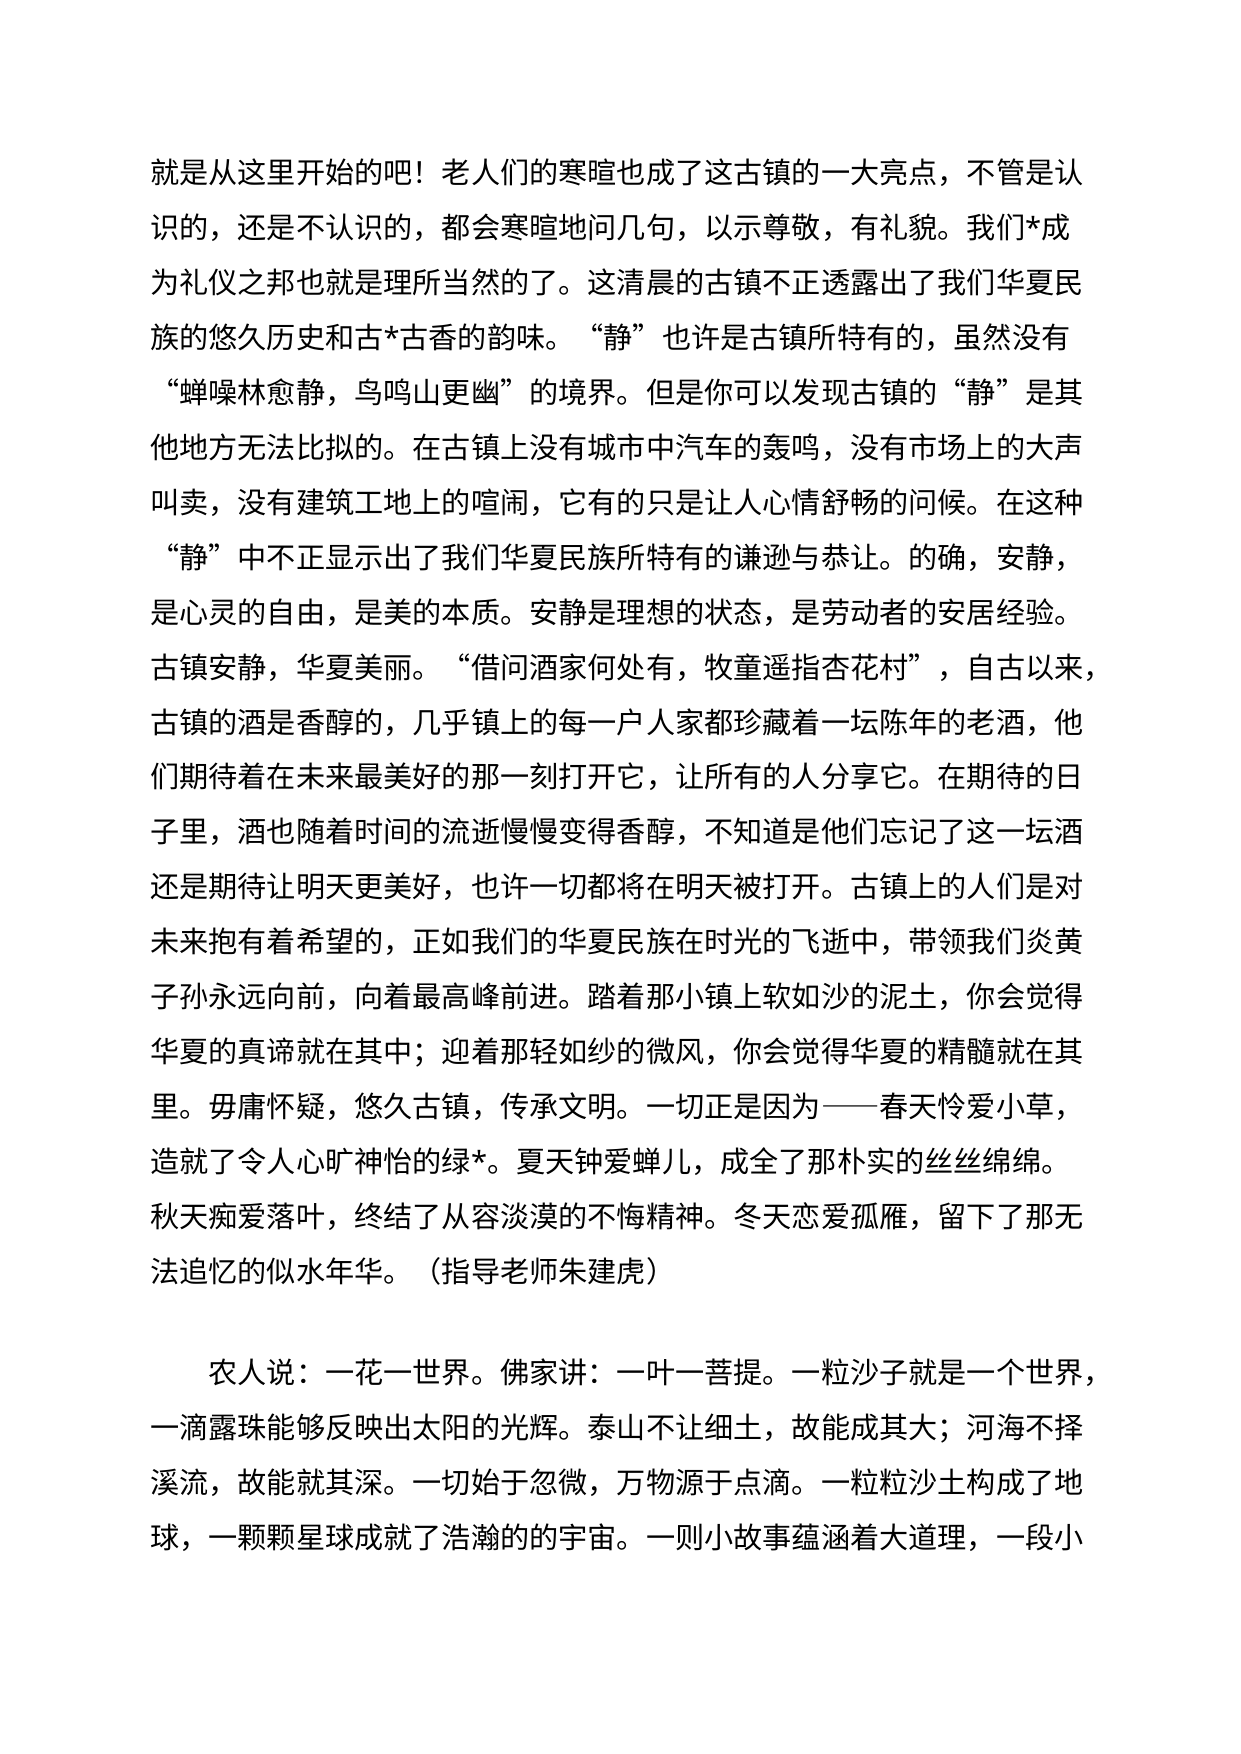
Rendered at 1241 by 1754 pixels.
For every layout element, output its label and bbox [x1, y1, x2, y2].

text [150, 150, 1090, 1291]
text [150, 1350, 1090, 1557]
